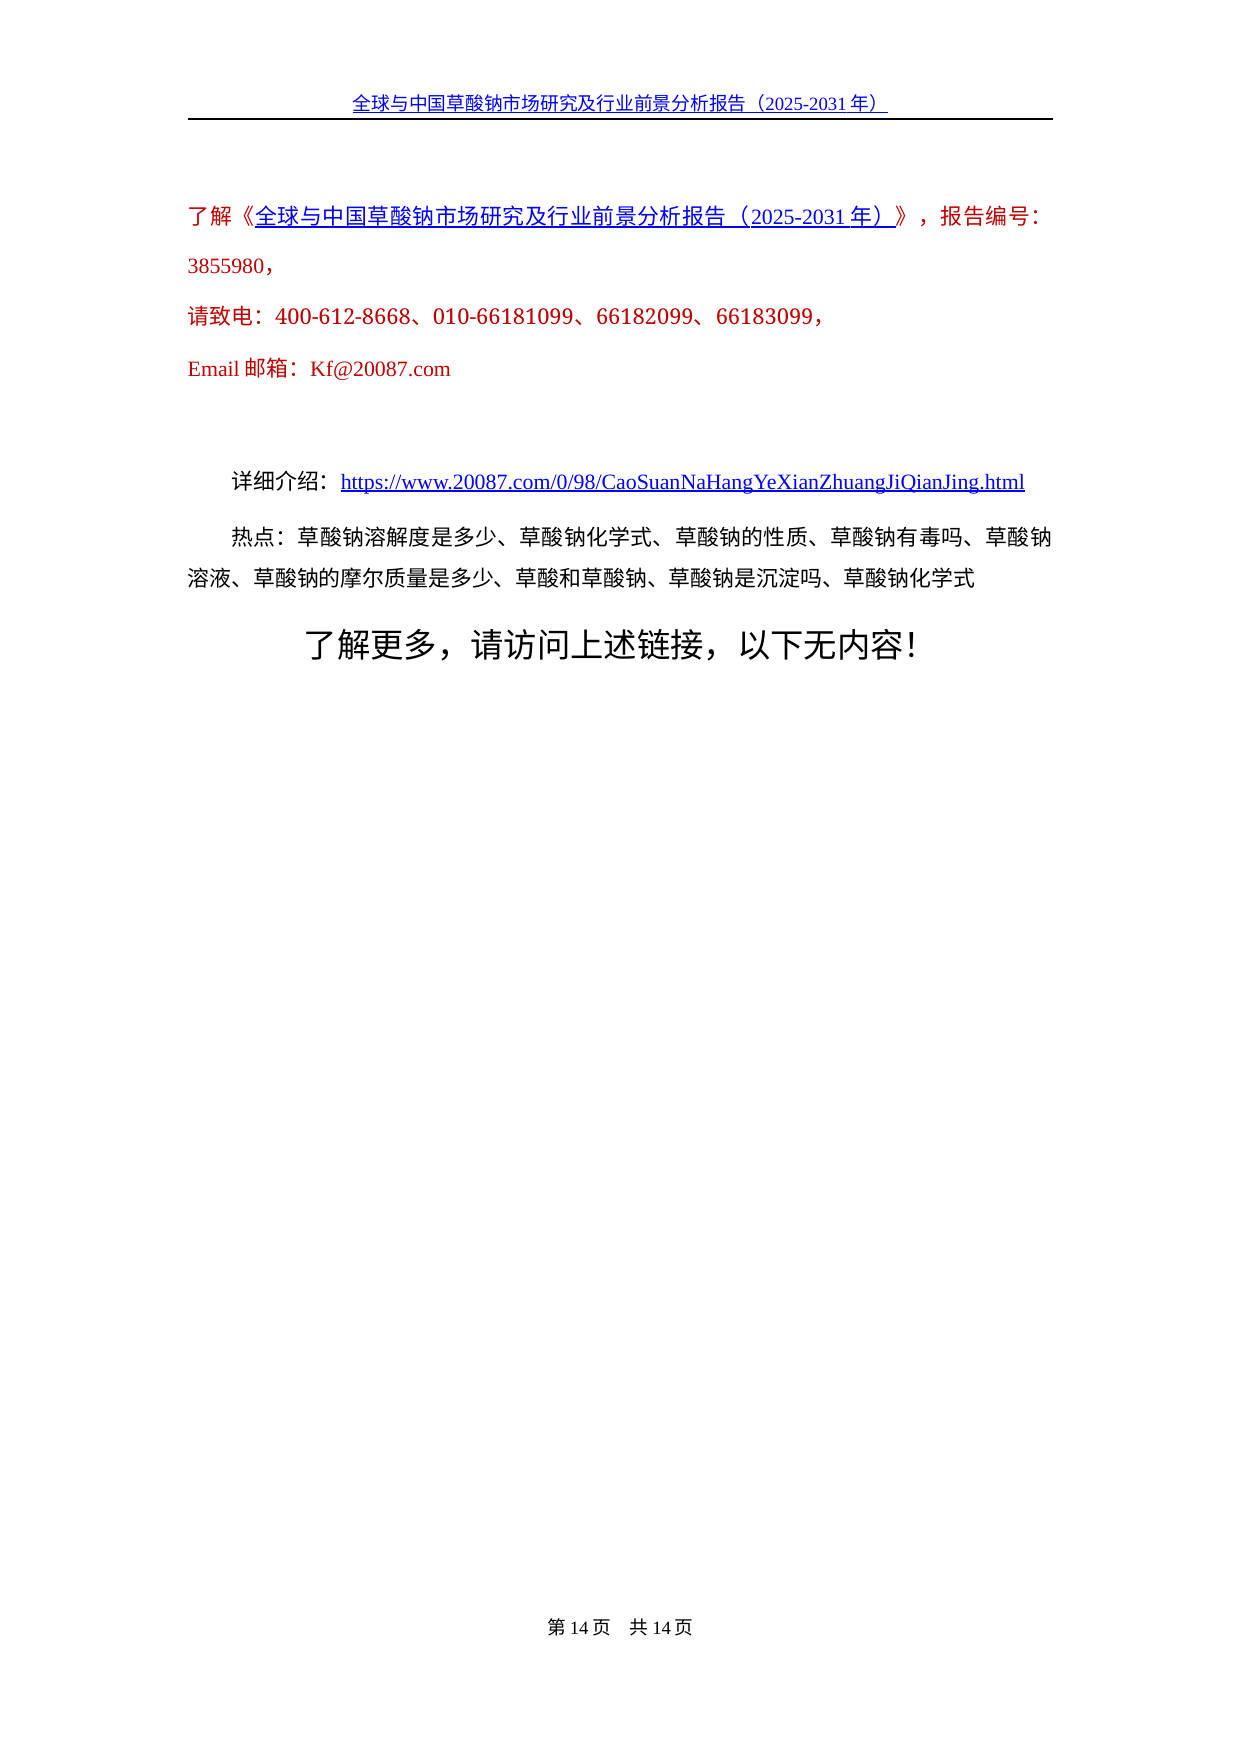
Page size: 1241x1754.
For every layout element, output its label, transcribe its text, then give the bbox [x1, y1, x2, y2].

text 详细介绍：https://www.20087.com/0/98/CaoSuanNaHangYeXianZhuangJiQianJing.html [187, 463, 1053, 496]
title 了解更多，请访问上述链接，以下无内容！ [187, 611, 1053, 676]
text 热点：草酸钠溶解度是多少、草酸钠化学式、草酸钠的性质、草酸钠有毒吗、草酸钠溶液、草酸钠的摩尔质量是多少、草酸和草酸钠、草酸钠是沉淀吗、草酸钠化学式 [187, 520, 1053, 593]
text 了解《全球与中国草酸钠市场研究及行业前景分析报告（2025-2031年）》，报告编号：3855980， [187, 198, 1053, 280]
text 请致电：400-612-8668、010-66181099、66182099、66183099， [187, 299, 1053, 331]
text Email邮箱：Kf@20087.com [187, 350, 1053, 383]
